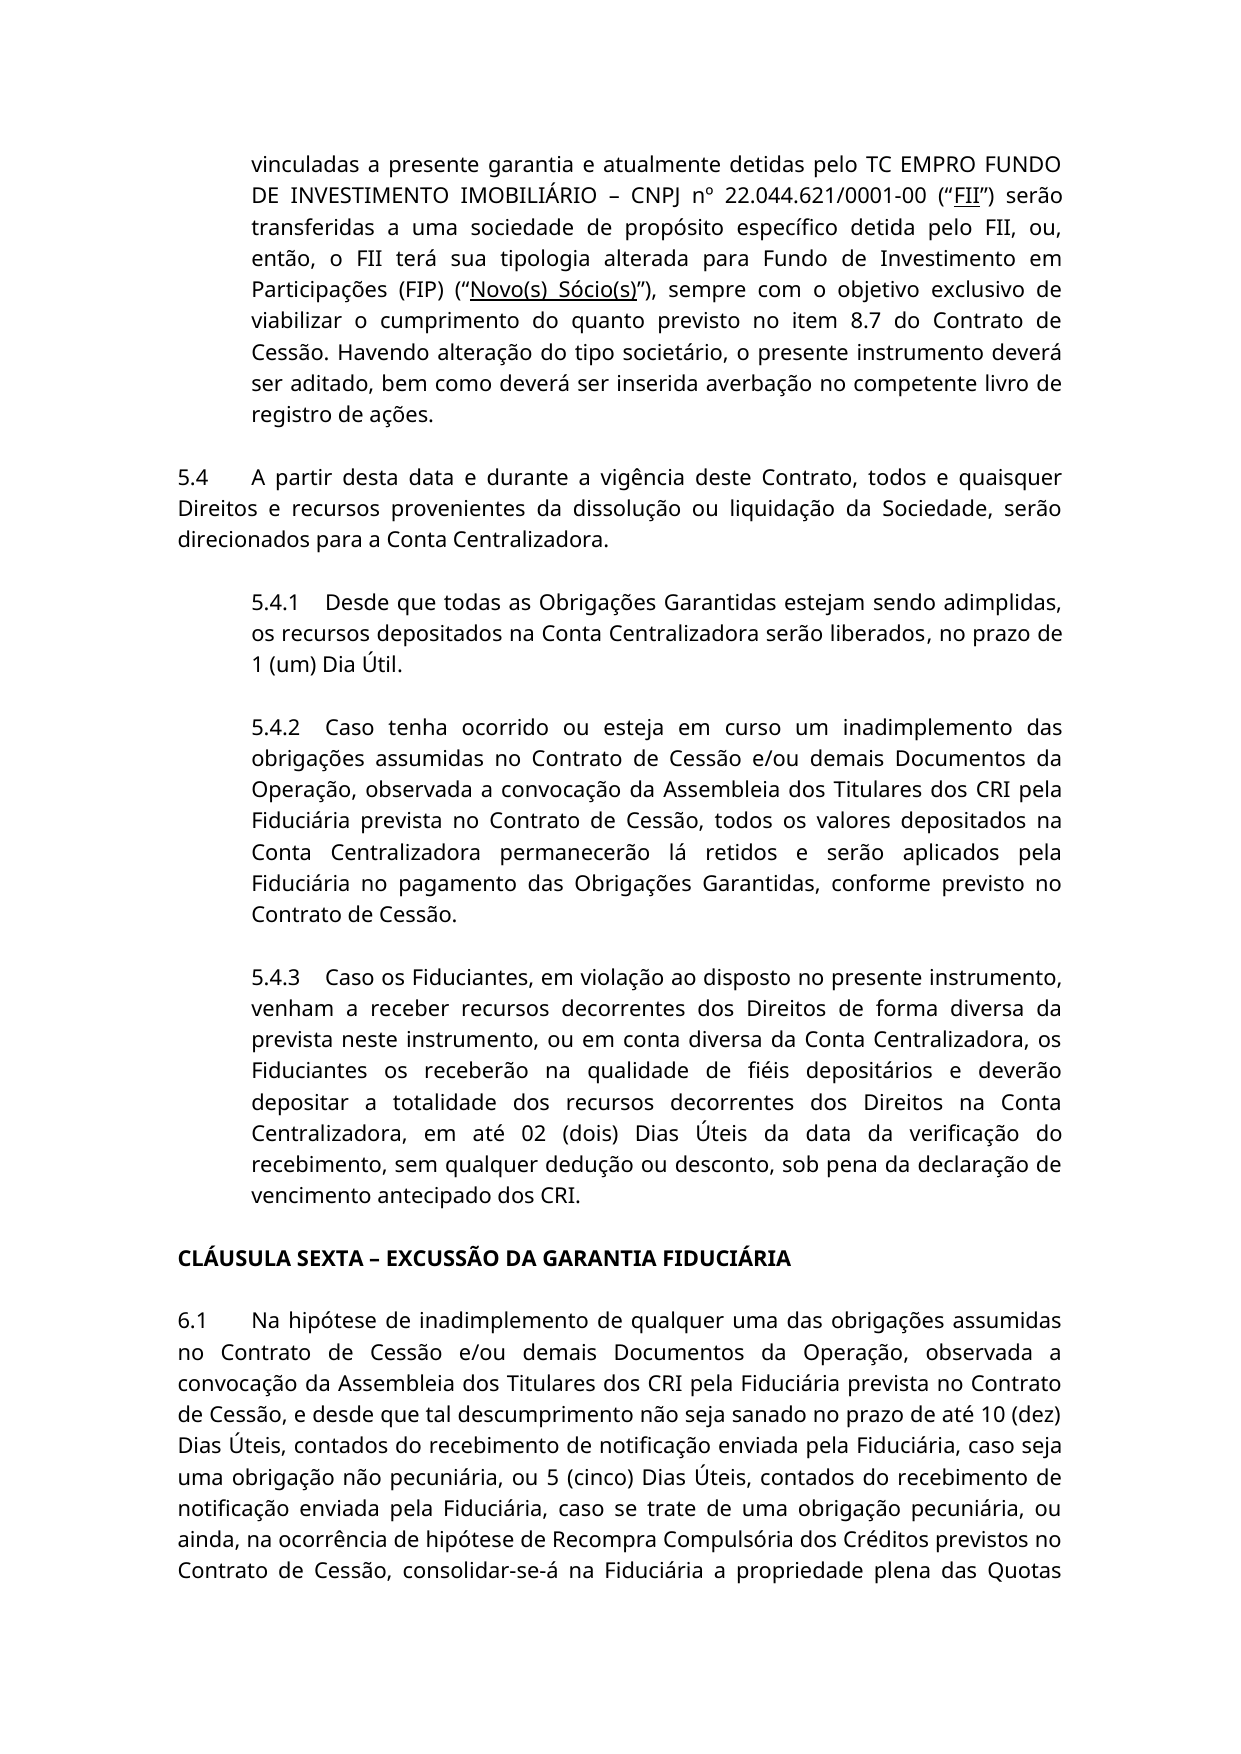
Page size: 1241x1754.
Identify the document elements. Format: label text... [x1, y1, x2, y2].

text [251, 148, 1063, 429]
text 5.4.3 Caso os Fiduciantes, em violação ao disposto no presente instrumento, venham a receber recursos decorrentes dos Direitos de forma diversa da prevista neste instrumento, ou em conta diversa da Conta Centralizadora, os Fiduciantes os receberão na qualidade de fiéis depositários e deverão depositar a totalidade dos recursos decorrentes dos Direitos na Conta Centralizadora, em até 02 (dois) Dias Úteis da data da verificação do recebimento, sem qualquer dedução ou desconto, sob pena da declaração de vencimento antecipado dos CRI. [251, 960, 1063, 1210]
text 5.4.2 Caso tenha ocorrido ou esteja em curso um inadimplemento das obrigações assumidas no Contrato de Cessão e/ou demais Documentos da Operação, observada a convocação da Assembleia dos Titulares dos CRI pela Fiduciária prevista no Contrato de Cessão, todos os valores depositados na Conta Centralizadora permanecerão lá retidos e serão aplicados pela Fiduciária no pagamento das Obrigações Garantidas, conforme previsto no Contrato de Cessão. [251, 710, 1063, 929]
subtitle CLÁUSULA SEXTA – EXCUSSÃO DA GARANTIA FIDUCIÁRIA [177, 1241, 1063, 1273]
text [177, 1304, 1063, 1585]
text 5.4 A partir desta data e durante a vigência deste Contrato, todos e quaisquer Direitos e recursos provenientes da dissolução ou liquidação da Sociedade, serão direcionados para a Conta Centralizadora. [177, 460, 1063, 554]
text 5.4.1 Desde que todas as Obrigações Garantidas estejam sendo adimplidas, os recursos depositados na Conta Centralizadora serão liberados, no prazo de 1 (um) Dia Útil. [251, 585, 1063, 679]
